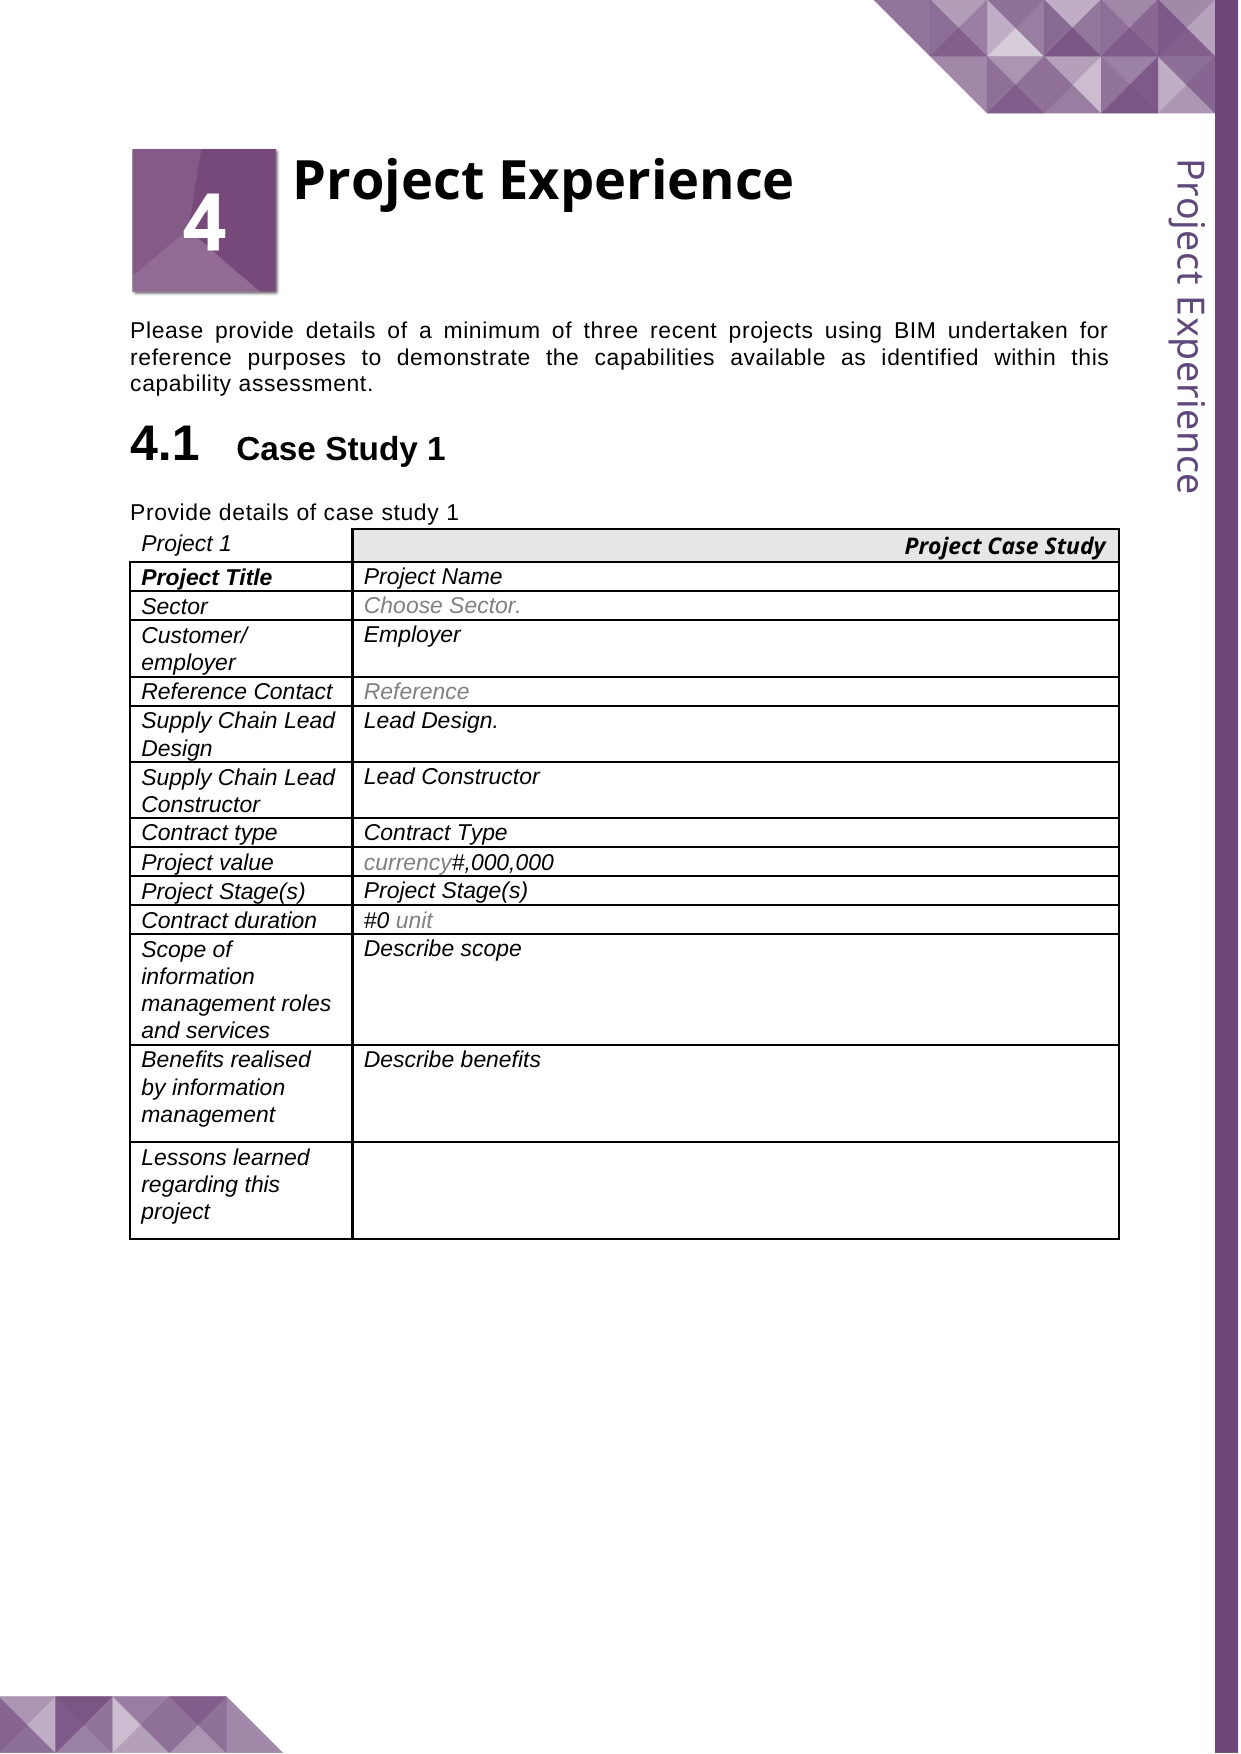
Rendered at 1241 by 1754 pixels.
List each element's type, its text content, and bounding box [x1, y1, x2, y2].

text Provide details of case study 1 [130, 499, 1110, 526]
table_header [130, 528, 351, 561]
table_cell [354, 848, 1118, 875]
table_cell Contract type [131, 819, 351, 846]
subtitle Project Experience [218, 142, 1110, 216]
table_cell Supply Chain Lead Design [131, 707, 351, 761]
text Please provide details of a minimum of three recent projects using BIM undertaken for reference purposes to demonstrate the capabilities available as identified within this capability assessment. [130, 317, 1110, 397]
table_cell [354, 1046, 1118, 1141]
table_cell Supply Chain Lead Constructor [131, 763, 351, 817]
table_cell Customer/employer [131, 621, 351, 676]
table_cell Benefits realised by information management [131, 1046, 351, 1141]
table_cell Lessons learned regarding this project [131, 1143, 351, 1238]
table_cell [354, 592, 1118, 619]
subtitle Case Study 1 [130, 413, 1110, 471]
table_cell Reference [354, 678, 1118, 705]
picture [0, 0, 1239, 1753]
table_cell Project value [131, 848, 351, 875]
table_cell [354, 1143, 1118, 1238]
table_cell Contract duration [131, 906, 351, 933]
table_cell [354, 906, 1118, 933]
table_cell Reference Contact [131, 678, 351, 705]
table_cell Sector [131, 592, 351, 619]
table_header Project Case Study [354, 530, 1118, 561]
table_cell Project Title [131, 563, 351, 590]
table_cell Scope of information management roles and services [131, 935, 351, 1043]
table_cell Project Stage(s) [131, 877, 351, 904]
table_cell [354, 707, 1118, 761]
table_cell [354, 877, 1118, 904]
